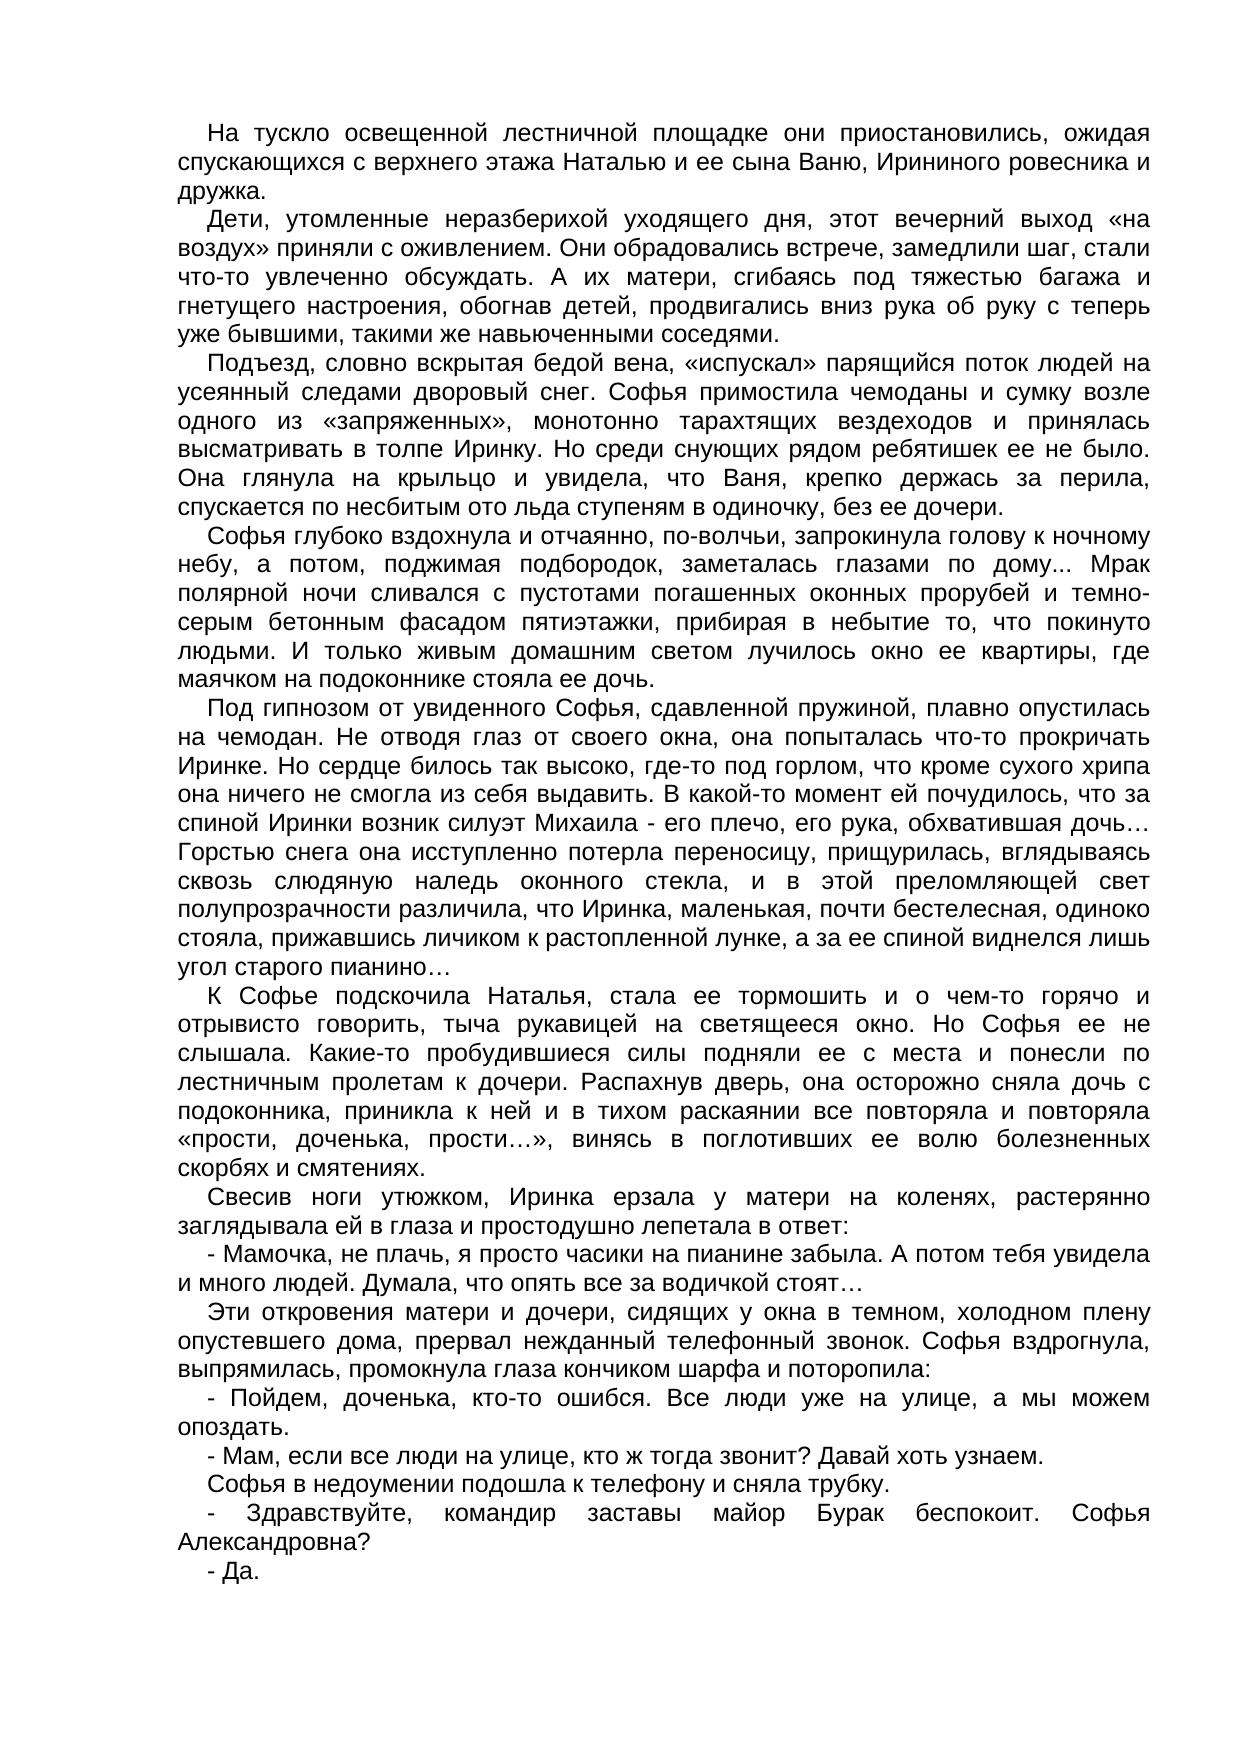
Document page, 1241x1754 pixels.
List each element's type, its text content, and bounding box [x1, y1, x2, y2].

text - Мамочка, не плачь, я просто часики на пианине забыла. А потом тебя увидела и много людей. Думала, что опять все за водичкой стоят… [177, 1239, 1152, 1297]
text К Софье подскочила Наталья, стала ее тормошить и о чем-то горячо и отрывисто говорить, тыча рукавицей на светящееся окно. Но Софья ее не слышала. Какие-то пробудившиеся силы подняли ее с места и понесли по лестничным пролетам к дочери. Распахнув дверь, она осторожно сняла дочь с подоконника, приникла к ней и в тихом раскаянии все повторяла и повторяла «прости, доченька, прости…», винясь в поглотивших ее волю болезненных скорбях и смятениях. [177, 981, 1152, 1182]
text - Пойдем, доченька, кто-то ошибся. Все люди уже на улице, а мы можем опоздать. [177, 1383, 1152, 1441]
text - Здравствуйте, командир заставы майор Бурак беспокоит. Софья Александровна? [177, 1498, 1152, 1556]
text Под гипнозом от увиденного Софья, сдавленной пружиной, плавно опустилась на чемодан. Не отводя глаз от своего окна, она попыталась что-то прокричать Иринке. Но сердце билось так высоко, где-то под горлом, что кроме сухого хрипа она ничего не смогла из себя выдавить. В какой-то момент ей почудилось, что за спиной Иринки возник силуэт Михаила - его плечо, его рука, обхватившая дочь… Горстью снега она исступленно потерла переносицу, прищурилась, вглядываясь сквозь слюдяную наледь оконного стекла, и в этой преломляющей свет полупрозрачности различила, что Иринка, маленькая, почти бестелесная, одиноко стояла, прижавшись личиком к растопленной лунке, а за ее спиной виднелся лишь угол старого пианино… [177, 693, 1152, 981]
text Эти откровения матери и дочери, сидящих у окна в темном, холодном плену опустевшего дома, прервал нежданный телефонный звонок. Софья вздрогнула, выпрямилась, промокнула глаза кончиком шарфа и поторопила: [177, 1297, 1152, 1383]
text Софья глубоко вздохнула и отчаянно, по-волчьи, запрокинула голову к ночному небу, а потом, поджимая подбородок, заметалась глазами по дому... Мрак полярной ночи сливался с пустотами погашенных оконных прорубей и темно-серым бетонным фасадом пятиэтажки, прибирая в небытие то, что покинуто людьми. И только живым домашним светом лучилось окно ее квартиры, где маячком на подоконнике стояла ее дочь. [177, 521, 1152, 693]
text Подъезд, словно вскрытая бедой вена, «испускал» парящийся поток людей на усеянный следами дворовый снег. Софья примостила чемоданы и сумку возле одного из «запряженных», монотонно тарахтящих вездеходов и принялась высматривать в толпе Иринку. Но среди снующих рядом ребятишек ее не было. Она глянула на крыльцо и увидела, что Ваня, крепко держась за перила, спускается по несбитым ото льда ступеням в одиночку, без ее дочери. [177, 348, 1152, 521]
text Софья в недоумении подошла к телефону и сняла трубку. [177, 1469, 1152, 1498]
text - Мам, если все люди на улице, кто ж тогда звонит? Давай хоть узнаем. [177, 1441, 1152, 1469]
text На тускло освещенной лестничной площадке они приостановились, ожидая спускающихся с верхнего этажа Наталью и ее сына Ваню, Ирининого ровесника и дружка. [177, 118, 1152, 204]
text Дети, утомленные неразберихой уходящего дня, этот вечерний выход «на воздух» приняли с оживлением. Они обрадовались встрече, замедлили шаг, стали что-то увлеченно обсуждать. А их матери, сгибаясь под тяжестью багажа и гнетущего настроения, обогнав детей, продвигались вниз рука об руку с теперь уже бывшими, такими же навьюченными соседями. [177, 204, 1152, 348]
text - Да. [177, 1556, 1152, 1584]
text Свесив ноги утюжком, Иринка ерзала у матери на коленях, растерянно заглядывала ей в глаза и простодушно лепетала в ответ: [177, 1182, 1152, 1239]
